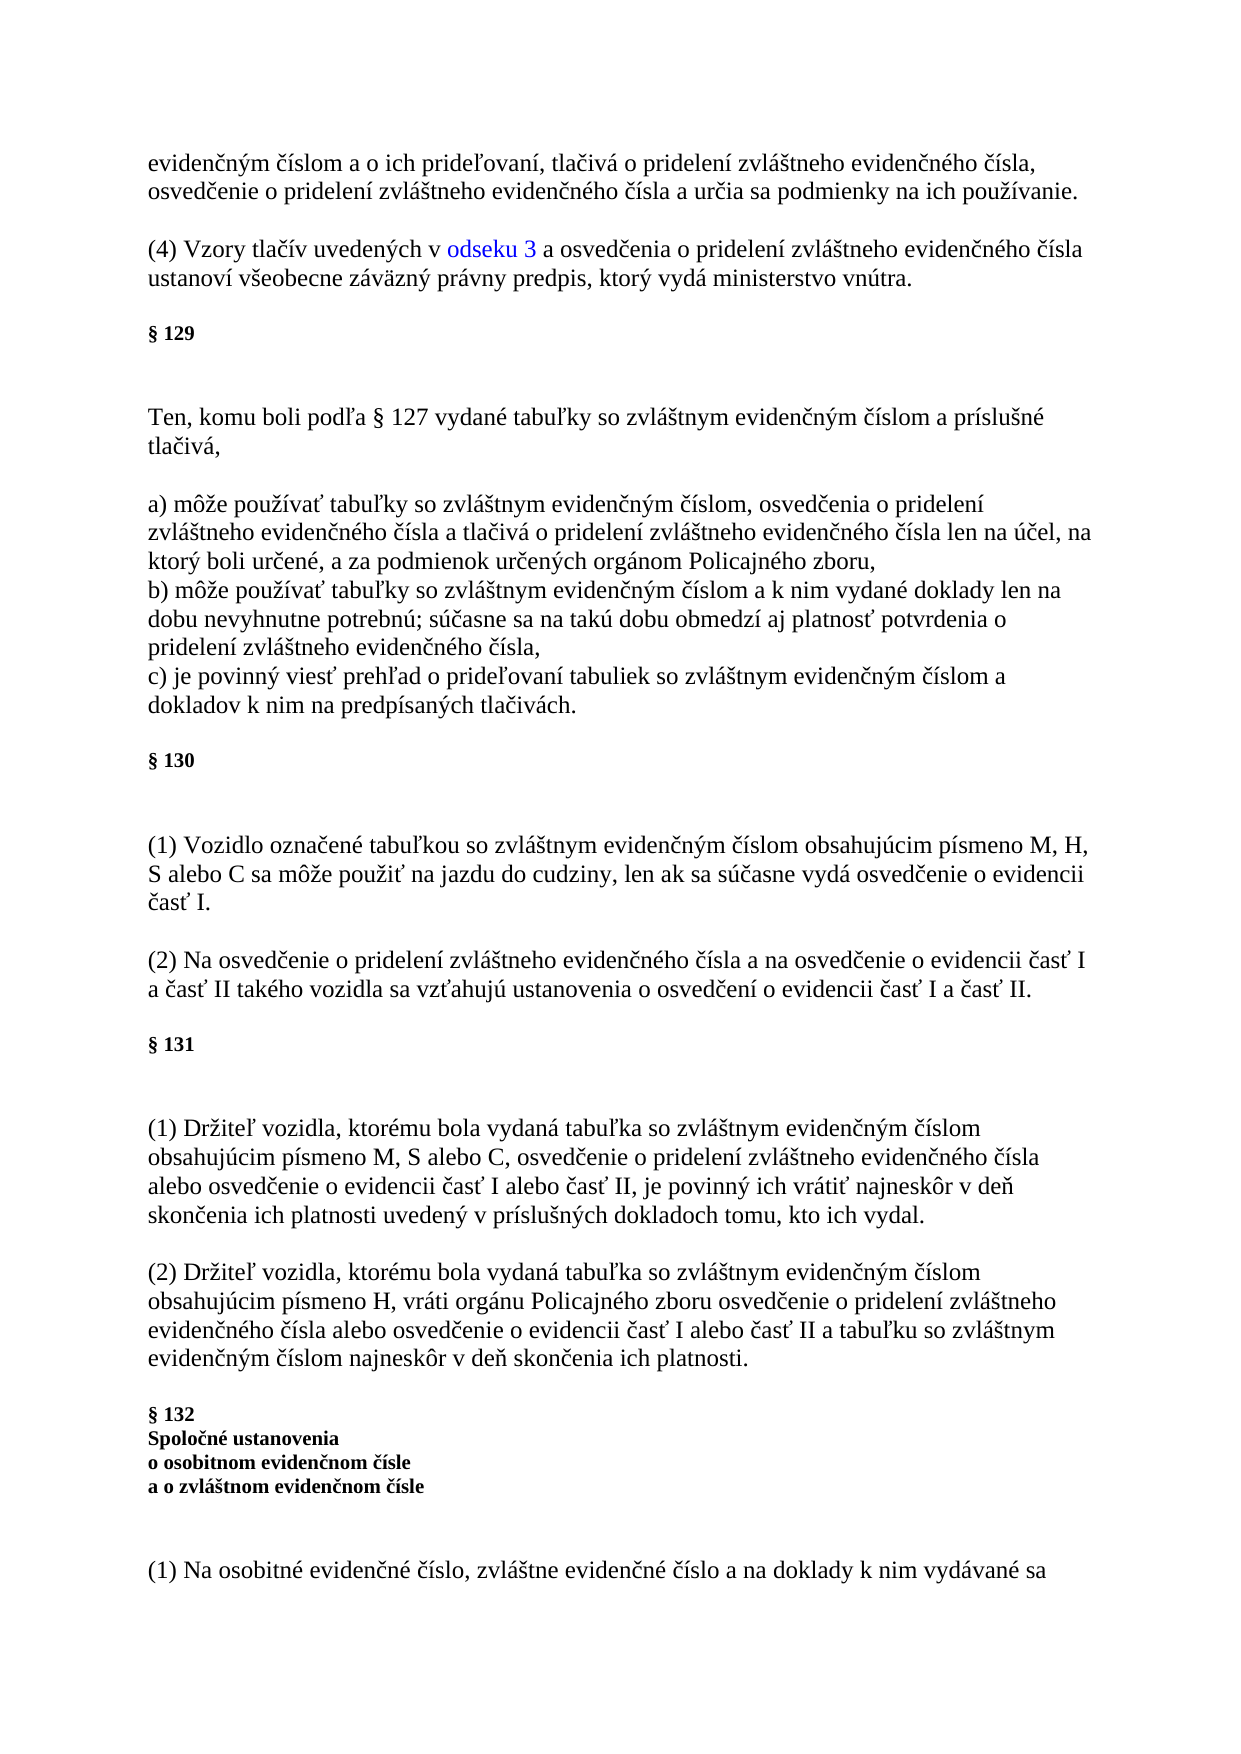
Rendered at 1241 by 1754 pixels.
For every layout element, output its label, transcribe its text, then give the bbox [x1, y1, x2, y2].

text Ten, komu boli podľa § 127 vydané tabuľky so zvláštnym evidenčným číslom a príslušné tlačivá, a) môže používať tabuľky so zvláštnym evidenčným číslom, osvedčenia o pridelení zvláštneho evidenčného čísla a tlačivá o pridelení zvláštneho evidenčného čísla len na účel, na ktorý boli určené, a za podmienok určených orgánom Policajného zboru, b) môže používať tabuľky so zvláštnym evidenčným číslom a k nim vydané doklady len na dobu nevyhnutne potrebnú; súčasne sa na takú dobu obmedzí aj platnosť potvrdenia o pridelení zvláštneho evidenčného čísla, c) je povinný viesť prehľad o prideľovaní tabuliek so zvláštnym evidenčným číslom a dokladov k nim na predpísaných tlačivách. [148, 374, 1093, 719]
text (1) Vozidlo označené tabuľkou so zvláštnym evidenčným číslom obsahujúcim písmeno M, H, S alebo C sa môže použiť na jazdu do cudziny, len ak sa súčasne vydá osvedčenie o evidencii časť I. (2) Na osvedčenie o pridelení zvláštneho evidenčného čísla a na osvedčenie o evidencii časť I a časť II takého vozidla sa vzťahujú ustanovenia o osvedčení o evidencii časť I a časť II. [148, 801, 1093, 1002]
text (1) Držiteľ vozidla, ktorému bola vydaná tabuľka so zvláštnym evidenčným číslom obsahujúcim písmeno M, S alebo C, osvedčenie o pridelení zvláštneho evidenčného čísla alebo osvedčenie o evidencii časť I alebo časť II, je povinný ich vrátiť najneskôr v deň skončenia ich platnosti uvedený v príslušných dokladoch tomu, kto ich vydal. (2) Držiteľ vozidla, ktorému bola vydaná tabuľka so zvláštnym evidenčným číslom obsahujúcim písmeno H, vráti orgánu Policajného zboru osvedčenie o pridelení zvláštneho evidenčného čísla alebo osvedčenie o evidencii časť I alebo časť II a tabuľku so zvláštnym evidenčným číslom najneskôr v deň skončenia ich platnosti. [148, 1085, 1093, 1372]
text § 129 [148, 321, 1093, 344]
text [148, 1527, 1093, 1584]
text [148, 148, 1093, 291]
text § 131 [148, 1032, 1093, 1056]
text § 130 [148, 748, 1093, 772]
text § 132 Spoločné ustanovenia o osobitnom evidenčnom čísle a o zvláštnom evidenčnom čísle [148, 1401, 1093, 1498]
